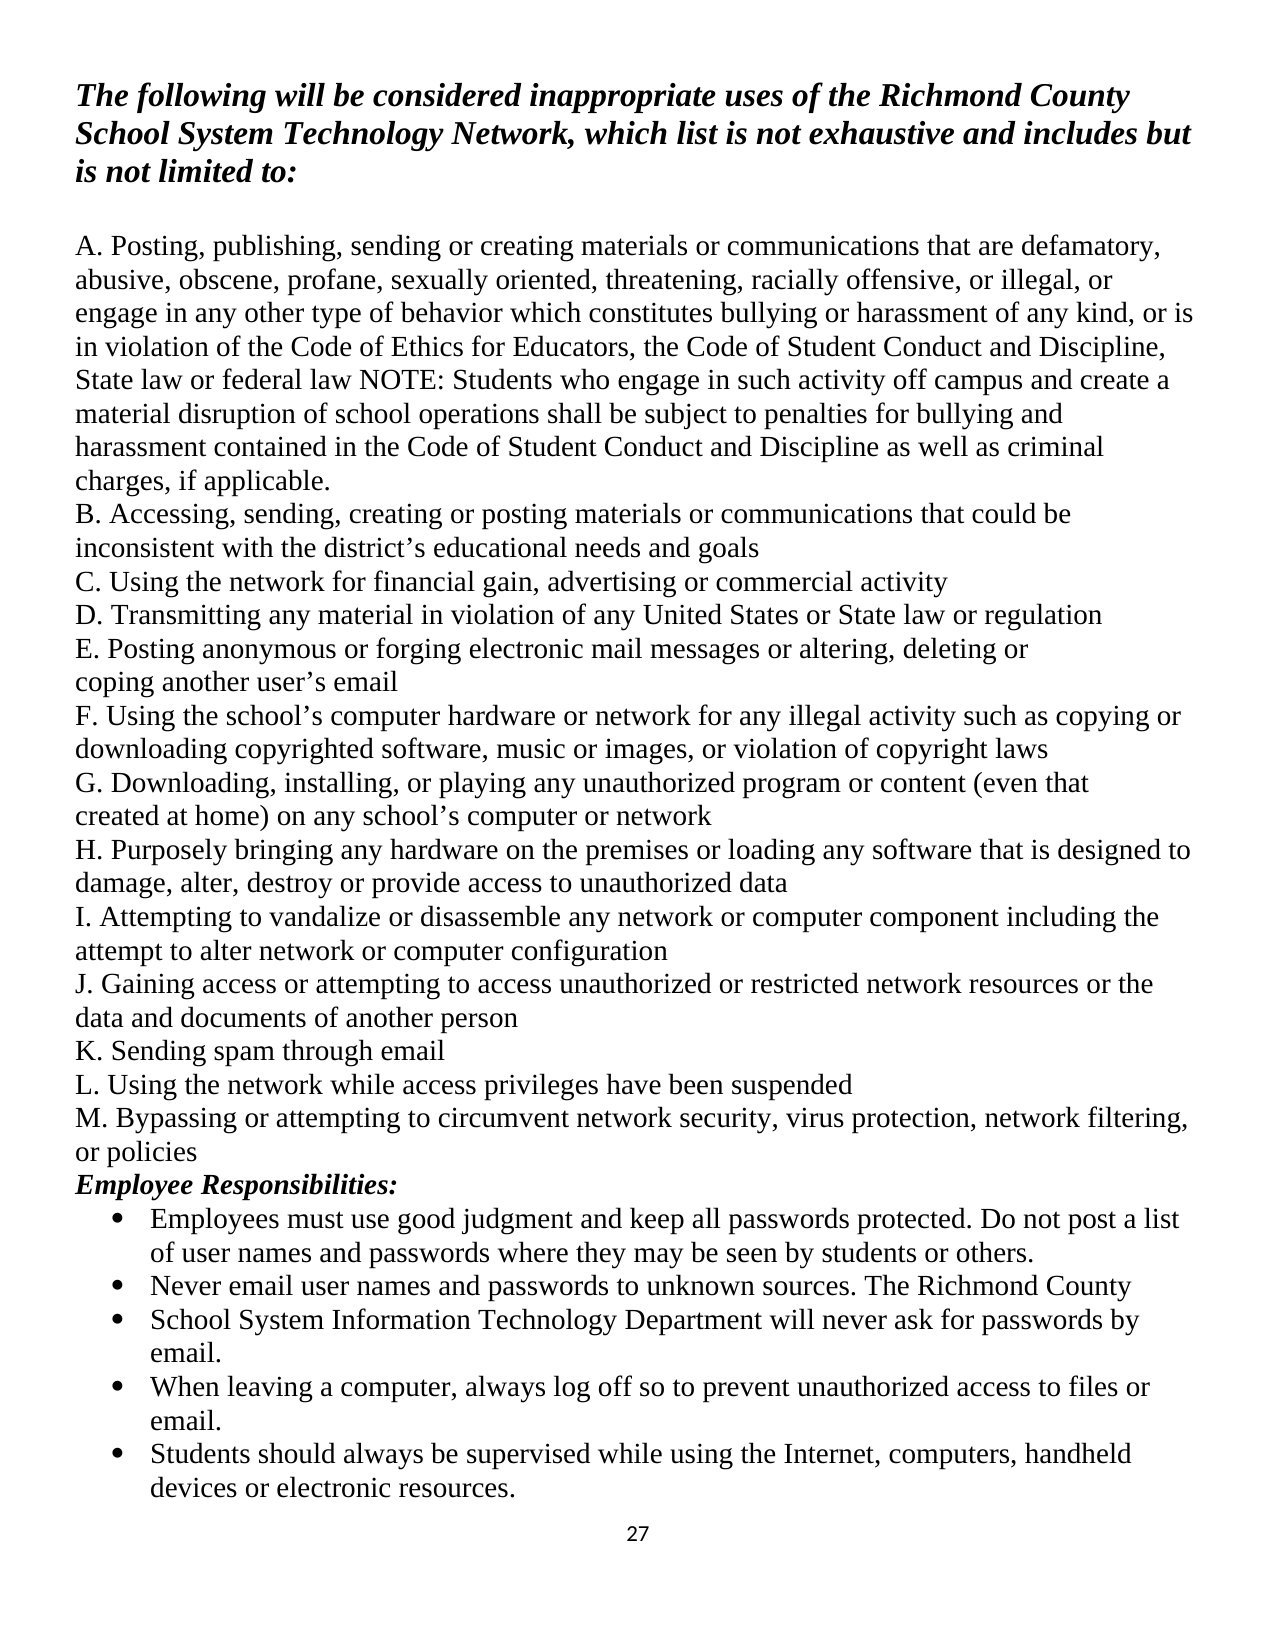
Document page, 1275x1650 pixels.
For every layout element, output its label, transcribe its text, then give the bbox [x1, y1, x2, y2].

text I. Attempting to vandalize or disassemble any network or computer component including the attempt to alter network or computer configuration [75, 899, 1200, 966]
list When leaving a computer, always log off so to prevent unauthorized access to files or email. [112, 1369, 1200, 1436]
text inconsistent with the district’s educational needs and goals [75, 530, 1200, 564]
text M. Bypassing or attempting to circumvent network security, virus protection, network filtering, or policies [75, 1100, 1200, 1167]
list Never email user names and passwords to unknown sources. The Richmond County [112, 1268, 1200, 1302]
text K. Sending spam through email [75, 1033, 1200, 1067]
text created at home) on any school’s computer or network [75, 798, 1200, 832]
text J. Gaining access or attempting to access unauthorized or restricted network resources or the data and documents of another person [75, 966, 1200, 1033]
list Students should always be supervised while using the Internet, computers, handheld devices or electronic resources. [112, 1436, 1200, 1503]
text F. Using the school’s computer hardware or network for any illegal activity such as copying or downloading copyrighted software, music or images, or violation of copyright laws [75, 698, 1200, 765]
text D. Transmitting any material in violation of any United States or State law or regulation [75, 597, 1200, 631]
list School System Information Technology Department will never ask for passwords by email. [112, 1302, 1200, 1369]
text C. Using the network for financial gain, advertising or commercial activity [75, 564, 1200, 597]
text B. Accessing, sending, creating or posting materials or communications that could be [75, 497, 1200, 530]
text The following will be considered inappropriate uses of the Richmond County School System Technology Network, which list is not exhaustive and includes but is not limited to: [75, 75, 1200, 190]
list Employees must use good judgment and keep all passwords protected. Do not post a list of user names and passwords where they may be seen by students or others. [112, 1201, 1200, 1268]
text A. Posting, publishing, sending or creating materials or communications that are defamatory, abusive, obscene, profane, sexually oriented, threatening, racially offensive, or illegal, or engage in any other type of behavior which constitutes bullying or harassment of any kind, or is in violation of the Code of Ethics for Educators, the Code of Student Conduct and Discipline, State law or federal law NOTE: Students who engage in such activity off campus and create a material disruption of school operations shall be subject to penalties for bullying and harassment contained in the Code of Student Conduct and Discipline as well as criminal charges, if applicable. [75, 228, 1200, 497]
text E. Posting anonymous or forging electronic mail messages or altering, deleting or [75, 631, 1200, 664]
text Employee Responsibilities: [75, 1167, 1200, 1201]
text L. Using the network while access privileges have been suspended [75, 1067, 1200, 1100]
text H. Purposely bringing any hardware on the premises or loading any software that is designed to damage, alter, destroy or provide access to unauthorized data [75, 832, 1200, 899]
text G. Downloading, installing, or playing any unauthorized program or content (even that [75, 765, 1200, 798]
text coping another user’s email [75, 664, 1200, 698]
